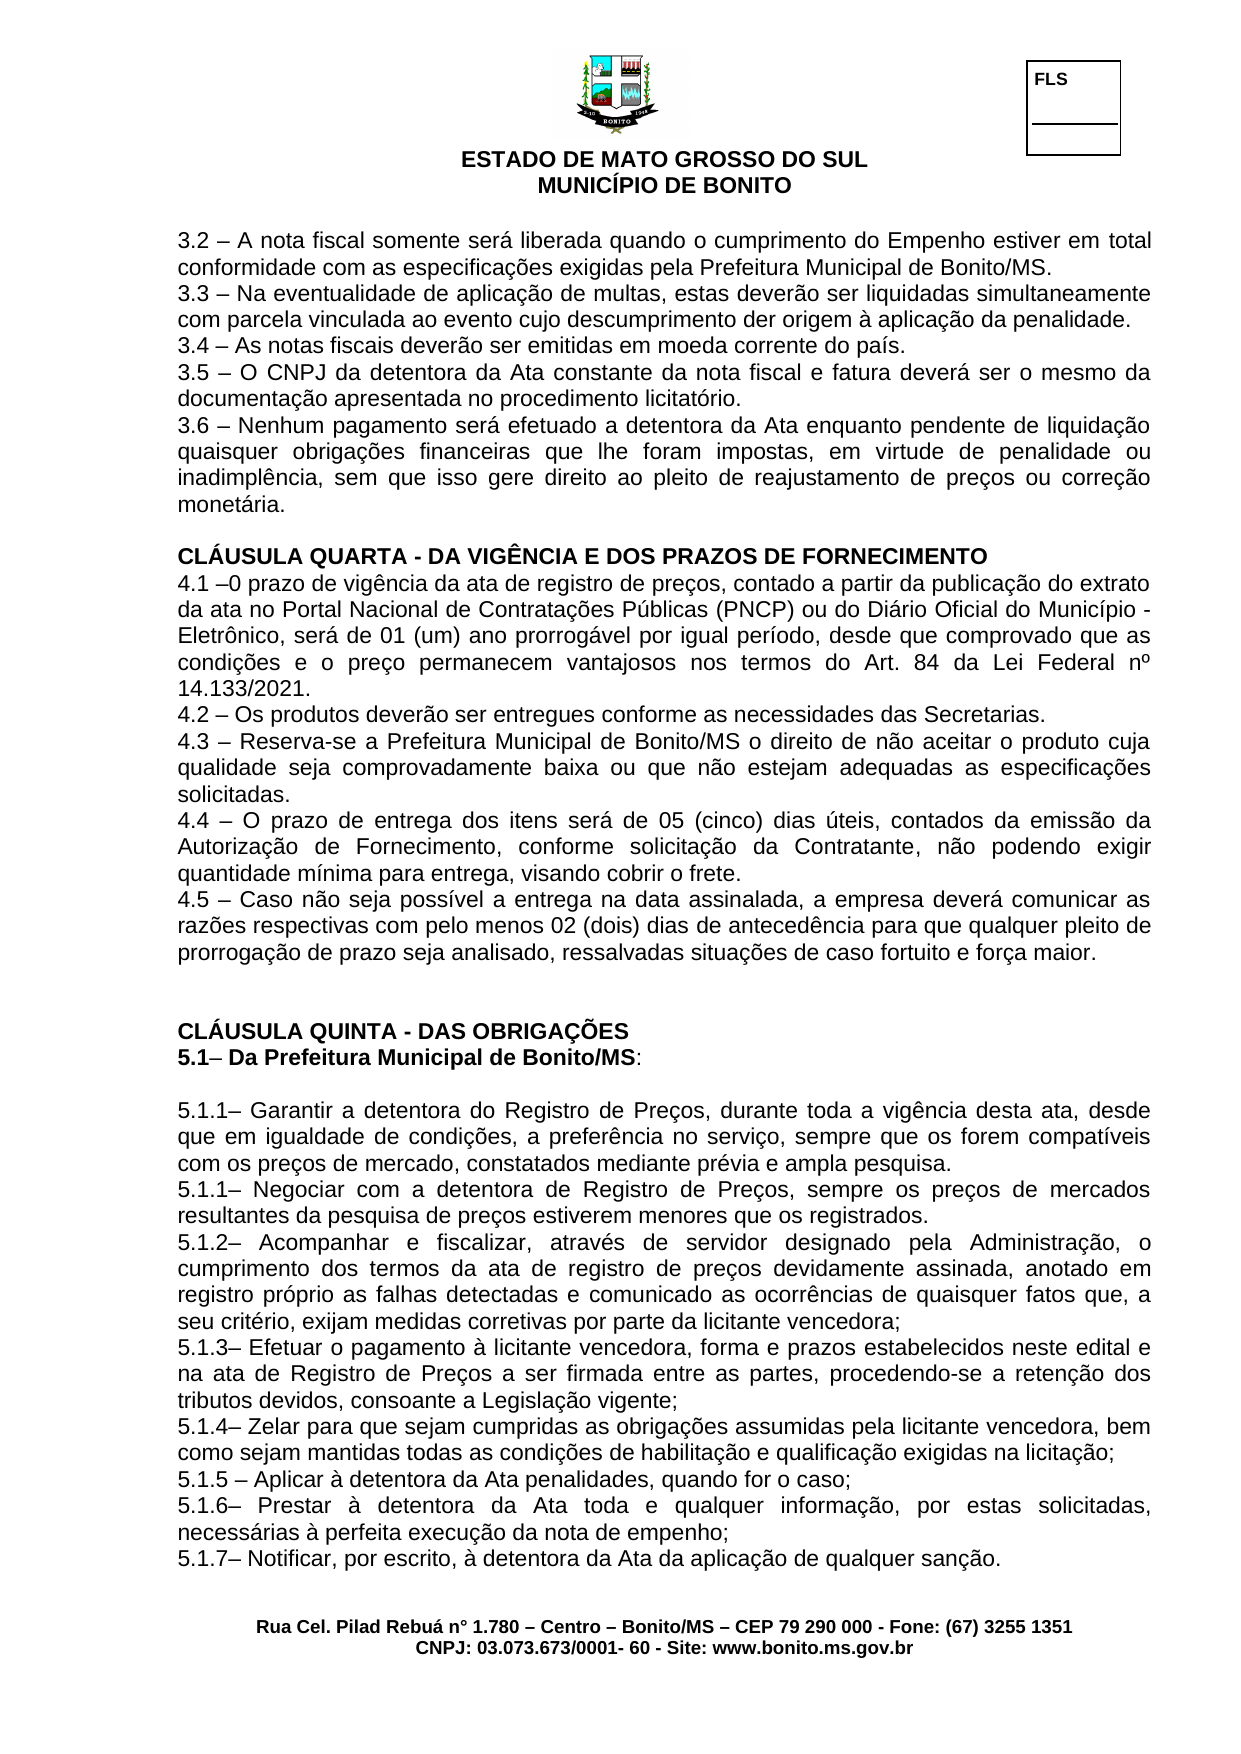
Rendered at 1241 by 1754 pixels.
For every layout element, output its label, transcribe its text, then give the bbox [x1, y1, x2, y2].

picture [551, 42, 690, 139]
text 4.2 – Os produtos deverão ser entregues conforme as necessidades das Secretarias. [177, 701, 1152, 728]
text 3.4 – As notas fiscais deverão ser emitidas em moeda corrente do país. [177, 332, 1152, 359]
text 5.1.7– Notificar, por escrito, à detentora da Ata da aplicação de qualquer sanção. [177, 1545, 1152, 1571]
text 5.1.3– Efetuar o pagamento à licitante vencedora, forma e prazos estabelecidos neste edital e na ata de Registro de Preços a ser firmada entre as partes, procedendo-se a retenção dos tributos devidos, consoante a Legislação vigente; [177, 1334, 1152, 1413]
text 5.1.5 – Aplicar à detentora da Ata penalidades, quando for o caso; [177, 1466, 1152, 1492]
text 4.5 – Caso não seja possível a entrega na data assinalada, a empresa deverá comunicar as razões respectivas com pelo menos 02 (dois) dias de antecedência para que qualquer pleito de prorrogação de prazo seja analisado, ressalvadas situações de caso fortuito e força maior. [177, 886, 1152, 965]
text 3.2 – A nota fiscal somente será liberada quando o cumprimento do Empenho estiver em total conformidade com as especificações exigidas pela Prefeitura Municipal de Bonito/MS. [177, 227, 1152, 280]
text 5.1.4– Zelar para que sejam cumpridas as obrigações assumidas pela licitante vencedora, bem como sejam mantidas todas as condições de habilitação e qualificação exigidas na licitação; [177, 1413, 1152, 1466]
text CLÁUSULA QUARTA - DA VIGÊNCIA E DOS PRAZOS DE FORNECIMENTO [177, 543, 1152, 570]
text 3.6 – Nenhum pagamento será efetuado a detentora da Ata enquanto pendente de liquidação quaisquer obrigações financeiras que lhe foram impostas, em virtude de penalidade ou inadimplência, sem que isso gere direito ao pleito de reajustamento de preços ou correção monetária. [177, 412, 1152, 517]
text 5.1.1– Garantir a detentora do Registro de Preços, durante toda a vigência desta ata, desde que em igualdade de condições, a preferência no serviço, sempre que os forem compatíveis com os preços de mercado, constatados mediante prévia e ampla pesquisa. [177, 1097, 1152, 1176]
text 4.1 –0 prazo de vigência da ata de registro de preços, contado a partir da publicação do extrato da ata no Portal Nacional de Contratações Públicas (PNCP) ou do Diário Oficial do Município - Eletrônico, será de 01 (um) ano prorrogável por igual período, desde que comprovado que as condições e o preço permanecem vantajosos nos termos do Art. 84 da Lei Federal nº 14.133/2021. [177, 570, 1152, 701]
text 5.1.6– Prestar à detentora da Ata toda e qualquer informação, por estas solicitadas, necessárias à perfeita execução da nota de empenho; [177, 1492, 1152, 1545]
text 3.5 – O CNPJ da detentora da Ata constante da nota fiscal e fatura deverá ser o mesmo da documentação apresentada no procedimento licitatório. [177, 359, 1152, 412]
text 3.3 – Na eventualidade de aplicação de multas, estas deverão ser liquidadas simultaneamente com parcela vinculada ao evento cujo descumprimento der origem à aplicação da penalidade. [177, 280, 1152, 332]
text CLÁUSULA QUINTA - DAS OBRIGAÇÕES [177, 1018, 1152, 1044]
text 5.1.2– Acompanhar e fiscalizar, através de servidor designado pela Administração, o cumprimento dos termos da ata de registro de preços devidamente assinada, anotado em registro próprio as falhas detectadas e comunicado as ocorrências de quaisquer fatos que, a seu critério, exijam medidas corretivas por parte da licitante vencedora; [177, 1228, 1152, 1334]
text 5.1.1– Negociar com a detentora de Registro de Preços, sempre os preços de mercados resultantes da pesquisa de preços estiverem menores que os registrados. [177, 1176, 1152, 1228]
text 5.1– Da Prefeitura Municipal de Bonito/MS: [177, 1044, 1152, 1070]
text 4.3 – Reserva-se a Prefeitura Municipal de Bonito/MS o direito de não aceitar o produto cuja qualidade seja comprovadamente baixa ou que não estejam adequadas as especificações solicitadas. [177, 728, 1152, 807]
text 4.4 – O prazo de entrega dos itens será de 05 (cinco) dias úteis, contados da emissão da Autorização de Fornecimento, conforme solicitação da Contratante, não podendo exigir quantidade mínima para entrega, visando cobrir o frete. [177, 807, 1152, 886]
